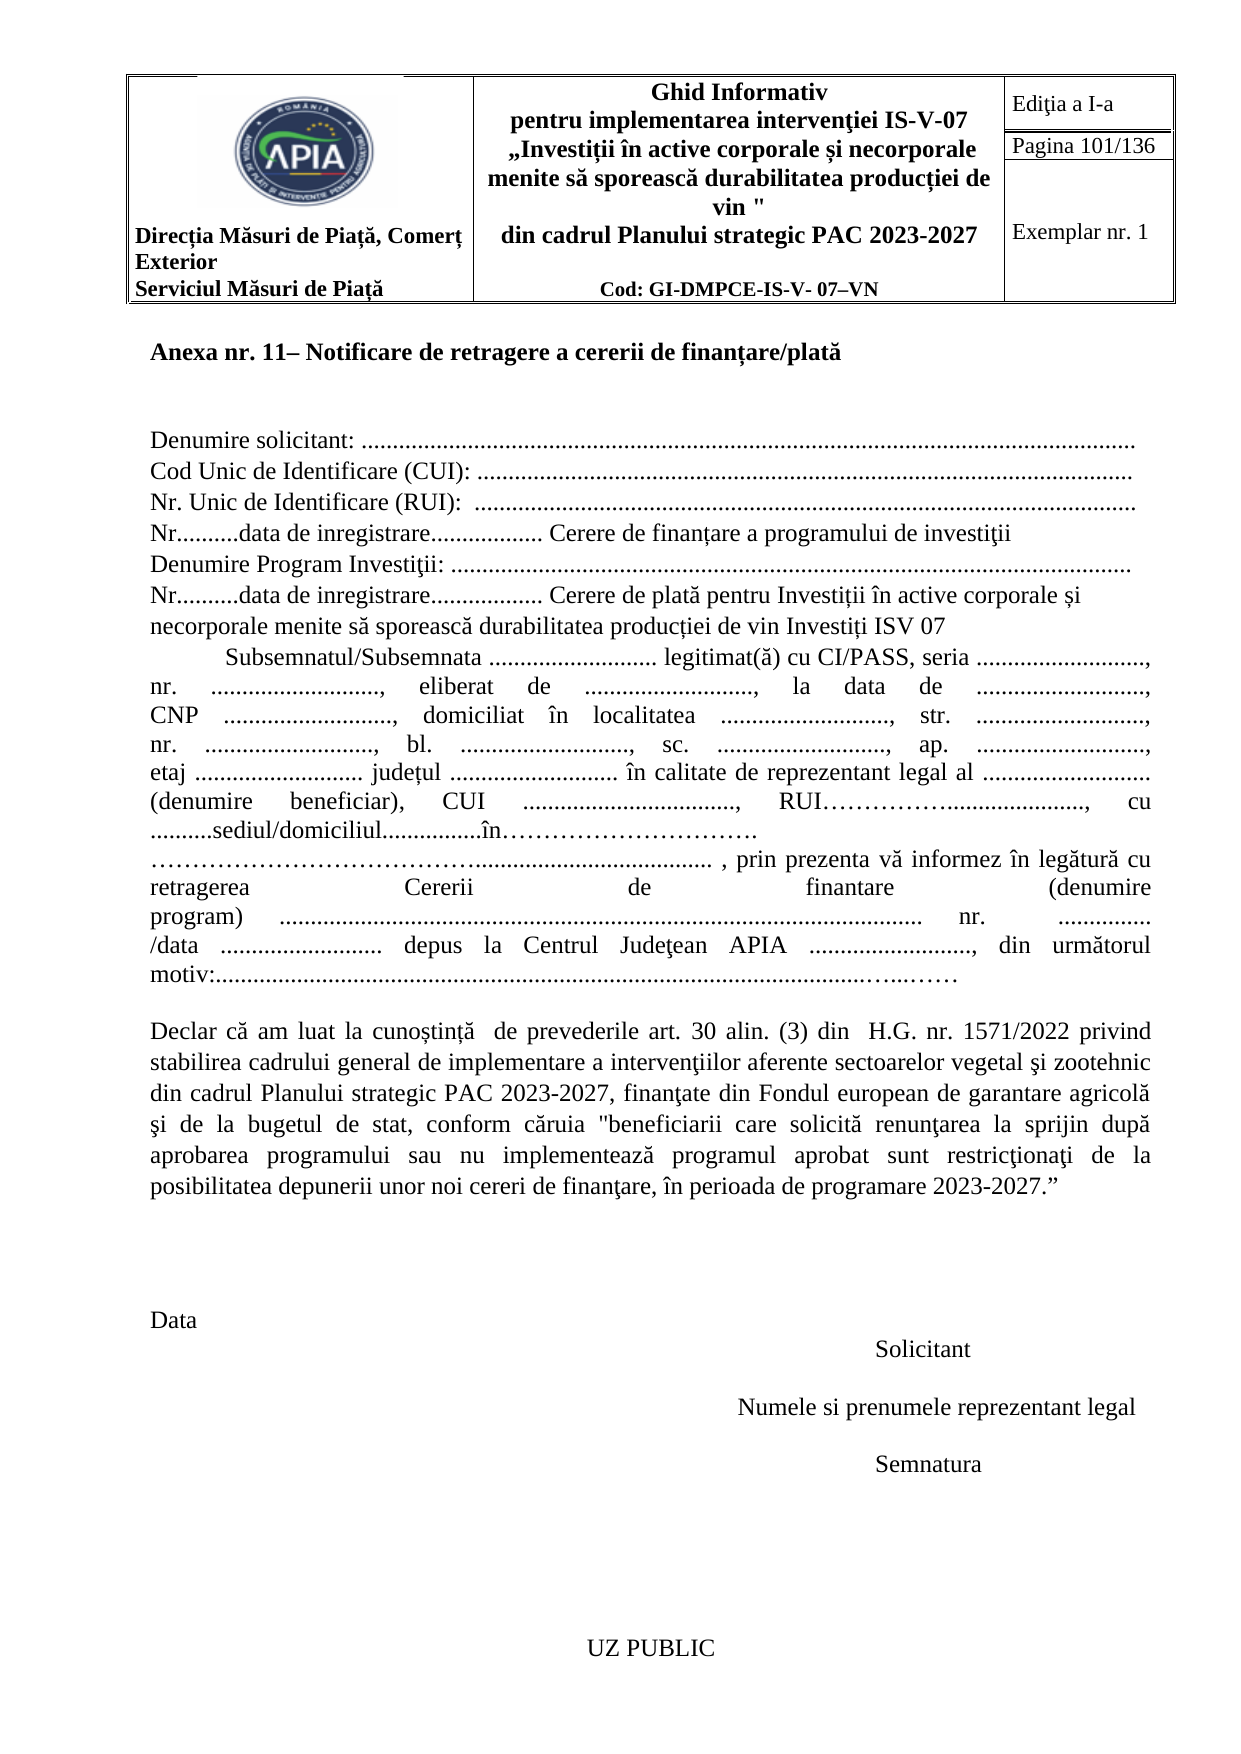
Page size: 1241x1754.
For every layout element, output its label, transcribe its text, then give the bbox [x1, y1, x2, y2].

text Solicitant [450, 1334, 1152, 1363]
text Semnatura [150, 1449, 1152, 1478]
text Denumire solicitant: ............................................................................................................................ [150, 425, 1152, 454]
text Cod Unic de Identificare (CUI): ......................................................................................................... [150, 456, 1152, 485]
text Nr..........data de inregistrare.................. Cerere de finanțare a programului de investiţii [150, 518, 1152, 547]
text Nr..........data de inregistrare.................. Cerere de plată pentru Investiții în active corporale și necorporale menite să sporească durabilitatea producției de vin Investiți ISV 07 [150, 580, 1152, 640]
text Denumire Program Investiţii: ............................................................................................................. [150, 549, 1152, 578]
text Numele si prenumele reprezentant legal [150, 1392, 1152, 1420]
text Nr. Unic de Identificare (RUI): .......................................................................................................... [150, 487, 1152, 516]
subtitle Anexa nr. 11– Notificare de retragere a cererii de finanțare/plată [150, 337, 1152, 365]
text Declar că am luat la cunoștință de prevederile art. 30 alin. (3) din H.G. nr. 1571/2022 privind stabilirea cadrului general de implementare a intervenţiilor aferente sectoarelor vegetal şi zootehnic din cadrul Planului strategic PAC 2023-2027, finanţate din Fondul european de garantare agricolă şi de la bugetul de stat, conform căruia "beneficiarii care solicită renunţarea la sprijin după aprobarea programului sau nu implementează programul aprobat sunt restricţionaţi de la posibilitatea depunerii unor noi cereri de finanţare, în perioada de programare 2023-2027.” [150, 1016, 1152, 1200]
text Subsemnatul/Subsemnata ........................... legitimat(ă) cu CI/PASS, seria ..........................., nr. ..........................., eliberat de ..........................., la data de ..........................., CNP ..........................., domiciliat în localitatea ..........................., str. ..........................., nr. ..........................., bl. ..........................., sc. ..........................., ap. ..........................., etaj ........................... județul ........................... în calitate de reprezentant legal al ........................... (denumire beneficiar), CUI .................................., RUI……………......................, cu ..........sediul/domiciliul................în………………………….…………………………………...................................... , prin prezenta vă informez în legătură cu retragerea Cererii de finantare (denumire program) ....................................................................................................... nr. ............... /data .......................... depus la Centrul Judeţean APIA .........................., din următorul motiv:........................................................................................................…...…… [150, 642, 1152, 987]
picture [197, 76, 404, 222]
text Data [150, 1305, 1152, 1334]
